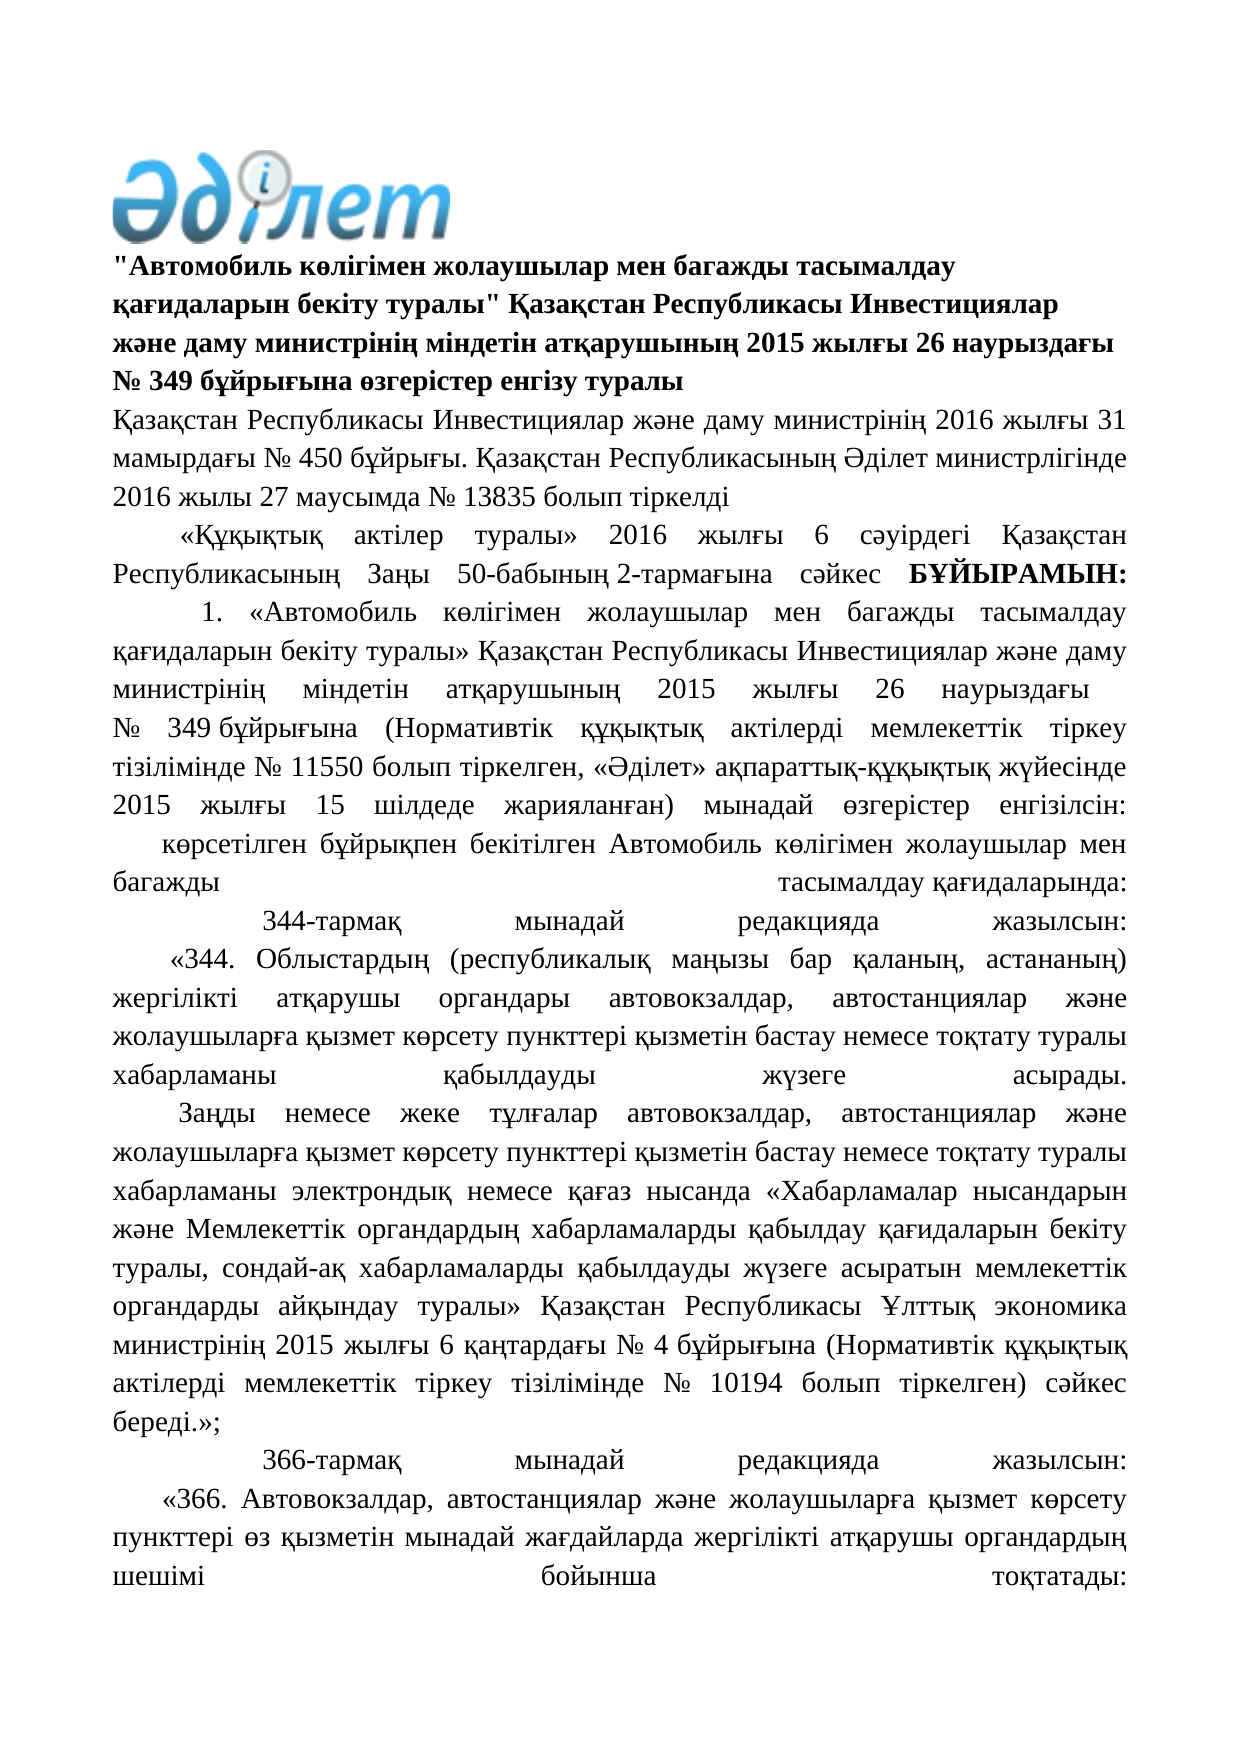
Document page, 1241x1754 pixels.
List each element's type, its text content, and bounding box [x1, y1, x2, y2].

picture [112, 150, 451, 244]
text Қазақстан Республикасы Инвестициялар және даму министрінің 2016 жылғы 31 мамырдағы № 450 бұйрығы. Қазақстан Республикасының Әділет министрлігінде 2016 жылы 27 маусымда № 13835 болып тіркелді [112, 402, 1128, 512]
text "Автомобиль көлігімен жолаушылар мен багажды тасымалдау қағидаларын бекіту туралы" Қазақстан Республикасы Инвестициялар және даму министрінің міндетін атқарушының 2015 жылғы 26 наурыздағы № 349 бұйрығына өзгерістер енгізу туралы [112, 248, 1128, 397]
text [112, 517, 1128, 1592]
